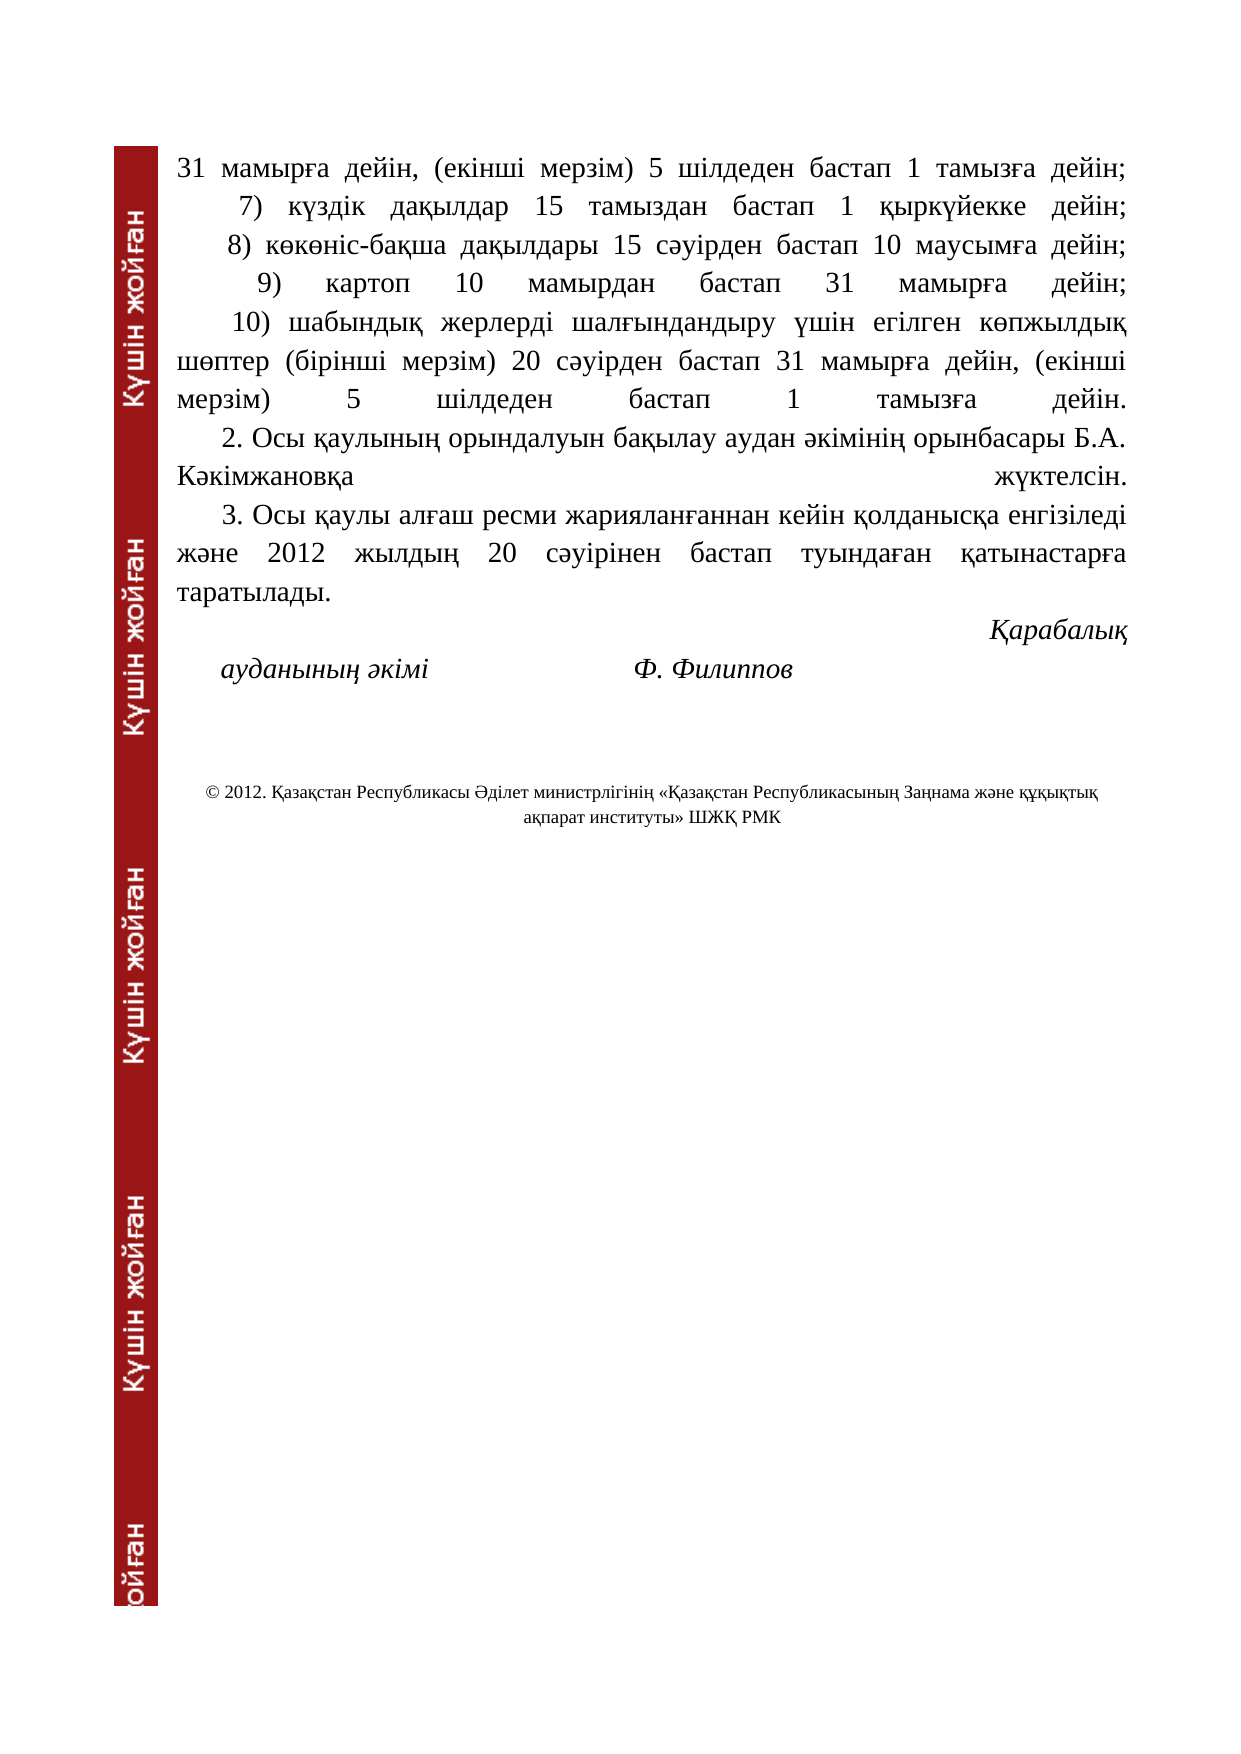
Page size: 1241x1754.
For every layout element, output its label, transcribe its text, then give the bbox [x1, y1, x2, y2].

picture [114, 607, 158, 612]
picture [114, 146, 158, 150]
text Қарабалық ауданының әкімі Ф. Филиппов [112, 612, 1128, 684]
text © 2012. Қазақстан Республикасы Әділет министрлігінің «Қазақстан Республикасының Заңнама және құқықтық ақпарат институты» ШЖҚ РМК [112, 781, 1128, 828]
picture [114, 684, 158, 781]
picture [114, 828, 158, 1606]
